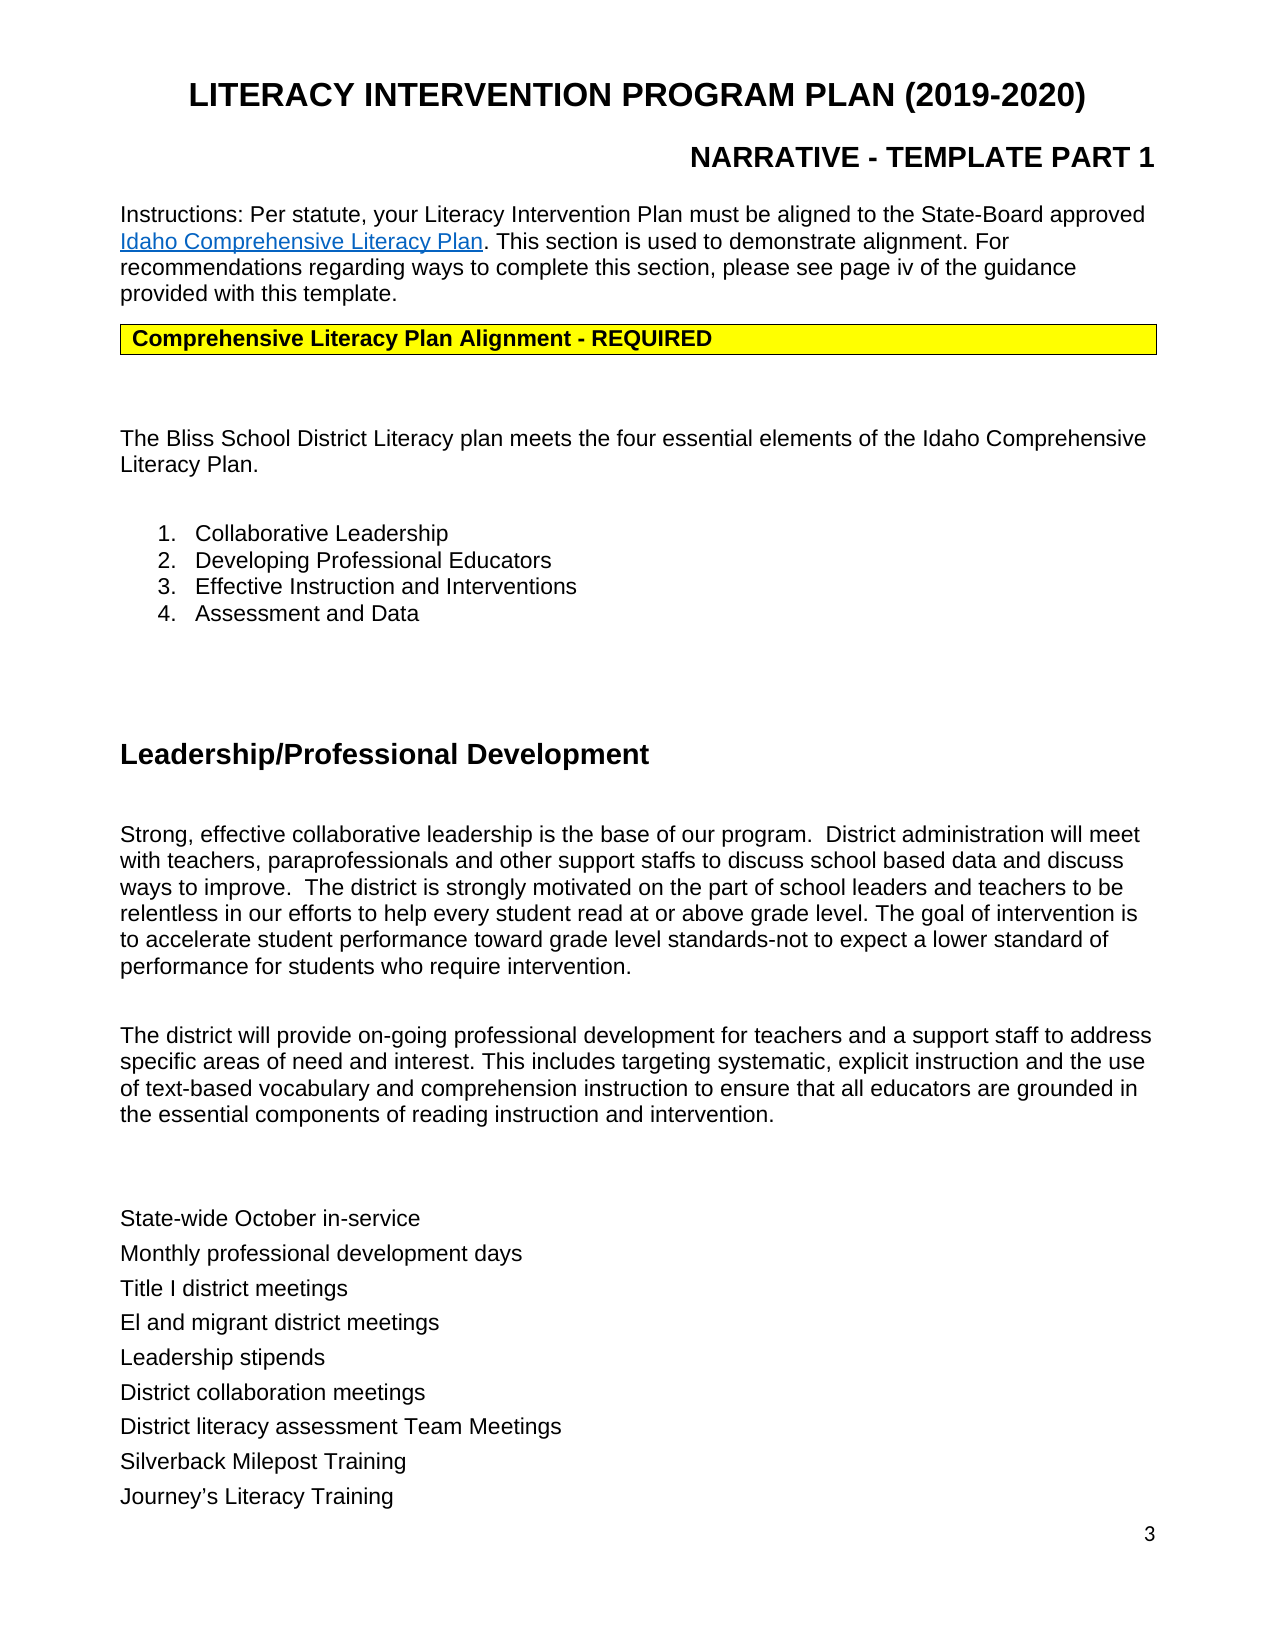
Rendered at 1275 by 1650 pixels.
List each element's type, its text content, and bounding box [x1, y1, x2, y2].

text Title I district meetings [120, 1274, 1155, 1301]
list Developing Professional Educators [157, 547, 1155, 573]
text Leadership/Professional Development [120, 737, 1155, 771]
text State-wide October in-service [120, 1205, 1155, 1231]
list Assessment and Data [157, 599, 1155, 626]
list Effective Instruction and Interventions [157, 573, 1155, 599]
text Monthly professional development days [120, 1240, 1155, 1266]
text Strong, effective collaborative leadership is the base of our program. District administration will meet with teachers, paraprofessionals and other support staffs to discuss school based data and discuss ways to improve. The district is strongly motivated on the part of school leaders and teachers to be relentless in our efforts to help every student read at or above grade level. The goal of intervention is to accelerate student performance toward grade level standards-not to expect a lower standard of performance for students who require intervention. [120, 821, 1155, 979]
table_header Comprehensive Literacy Plan Alignment - REQUIRED [121, 325, 1156, 354]
text El and migrant district meetings [120, 1309, 1155, 1336]
text District collaboration meetings [120, 1378, 1155, 1405]
text The Bliss School District Literacy plan meets the four essential elements of the Idaho Comprehensive Literacy Plan. [120, 425, 1155, 477]
text The district will provide on-going professional development for teachers and a support staff to address specific areas of need and interest. This includes targeting systematic, explicit instruction and the use of text-based vocabulary and comprehension instruction to ensure that all educators are grounded in the essential components of reading instruction and intervention. [120, 1022, 1155, 1127]
text Leadership stipends [120, 1344, 1155, 1370]
list Collaborative Leadership [157, 520, 1155, 547]
text Journey’s Literacy Training [120, 1483, 1155, 1509]
text Silverback Milepost Training [120, 1448, 1155, 1474]
text District literacy assessment Team Meetings [120, 1413, 1155, 1439]
text Instructions: Per statute, your Literacy Intervention Plan must be aligned to the State-Board approved Idaho Comprehensive Literacy Plan. This section is used to demonstrate alignment. For recommendations regarding ways to complete this section, please see page iv of the guidance provided with this template. [120, 201, 1155, 307]
